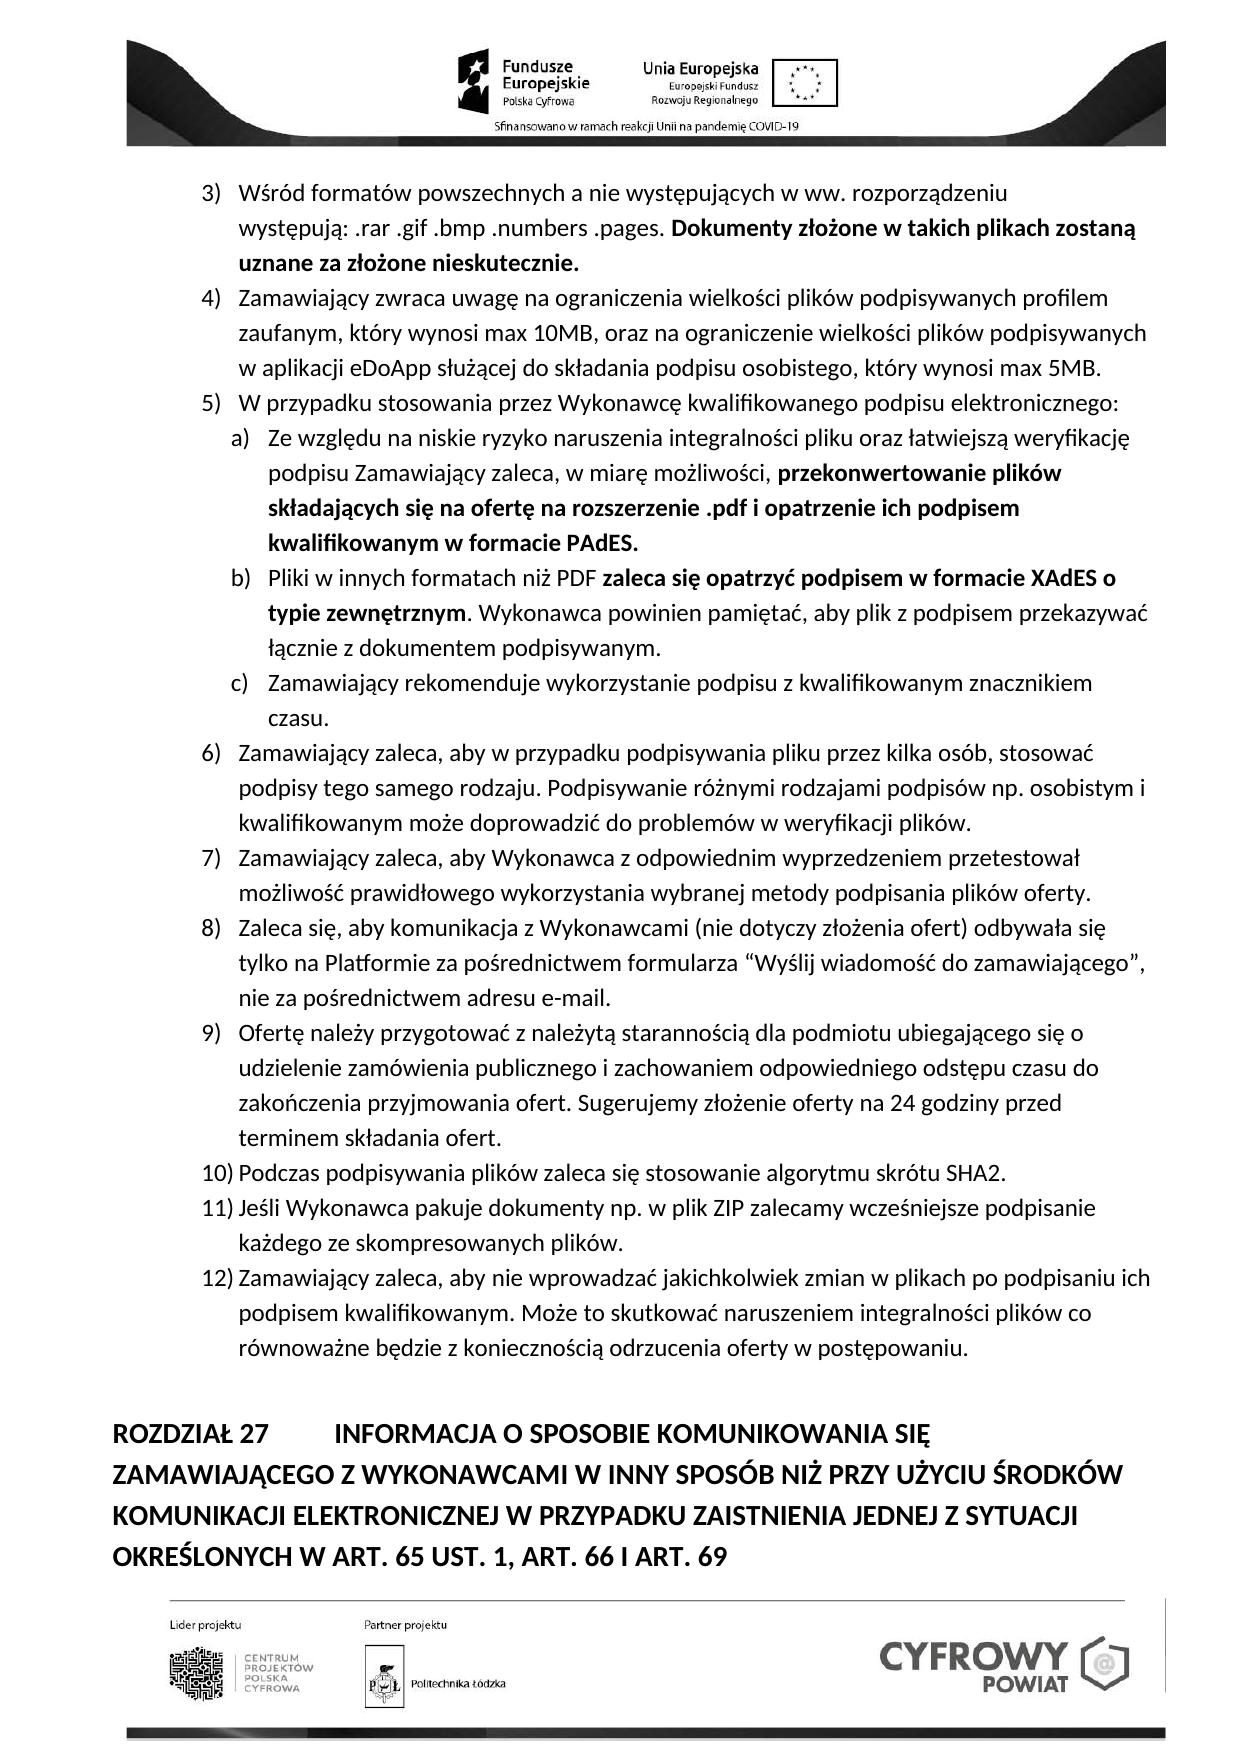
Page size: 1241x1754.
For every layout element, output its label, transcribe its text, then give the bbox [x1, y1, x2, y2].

list Zamawiający zaleca, aby w przypadku podpisywania pliku przez kilka osób, stosować podpisy tego samego rodzaju. Podpisywanie różnymi rodzajami podpisów np. osobistym i kwalifikowanym może doprowadzić do problemów w weryfikacji plików. [201, 737, 1152, 838]
picture [126, 1593, 1166, 1741]
list Jeśli Wykonawca pakuje dokumenty np. w plik ZIP zalecamy wcześniejsze podpisanie każdego ze skompresowanych plików. [201, 1192, 1152, 1258]
list Wśród formatów powszechnych a nie występujących w ww. rozporządzeniu występują: .rar .gif .bmp .numbers .pages. Dokumenty złożone w takich plikach zostaną uznane za złożone nieskutecznie. [201, 177, 1152, 278]
list Ze względu na niskie ryzyko naruszenia integralności pliku oraz łatwiejszą weryfikację podpisu Zamawiający zaleca, w miarę możliwości, przekonwertowanie plików składających się na ofertę na rozszerzenie .pdf i opatrzenie ich podpisem kwalifikowanym w formacie PAdES. [231, 422, 1152, 558]
text ROZDZIAŁ 27 INFORMACJA O SPOSOBIE KOMUNIKOWANIA SIĘ ZAMAWIAJĄCEGO Z WYKONAWCAMI W INNY SPOSÓB NIŻ PRZY UŻYCIU ŚRODKÓW KOMUNIKACJI ELEKTRONICZNEJ W PRZYPADKU ZAISTNIENIA JEDNEJ Z SYTUACJI OKREŚLONYCH W ART. 65 UST. 1, ART. 66 I ART. 69 [112, 1415, 1152, 1573]
list Zamawiający rekomenduje wykorzystanie podpisu z kwalifikowanym znacznikiem czasu. [231, 667, 1152, 733]
list Zaleca się, aby komunikacja z Wykonawcami (nie dotyczy złożenia ofert) odbywała się tylko na Platformie za pośrednictwem formularza “Wyślij wiadomość do zamawiającego”, nie za pośrednictwem adresu e-mail. [201, 912, 1152, 1013]
picture [126, 36, 1166, 147]
list Zamawiający zaleca, aby Wykonawca z odpowiednim wyprzedzeniem przetestował możliwość prawidłowego wykorzystania wybranej metody podpisania plików oferty. [201, 842, 1152, 908]
list Podczas podpisywania plików zaleca się stosowanie algorytmu skrótu SHA2. [201, 1157, 1152, 1188]
list W przypadku stosowania przez Wykonawcę kwalifikowanego podpisu elektronicznego: [201, 387, 1152, 418]
list Pliki w innych formatach niż PDF zaleca się opatrzyć podpisem w formacie XAdES o typie zewnętrznym. Wykonawca powinien pamiętać, aby plik z podpisem przekazywać łącznie z dokumentem podpisywanym. [231, 562, 1152, 663]
list Zamawiający zaleca, aby nie wprowadzać jakichkolwiek zmian w plikach po podpisaniu ich podpisem kwalifikowanym. Może to skutkować naruszeniem integralności plików co równoważne będzie z koniecznością odrzucenia oferty w postępowaniu. [201, 1262, 1152, 1363]
list Zamawiający zwraca uwagę na ograniczenia wielkości plików podpisywanych profilem zaufanym, który wynosi max 10MB, oraz na ograniczenie wielkości plików podpisywanych w aplikacji eDoApp służącej do składania podpisu osobistego, który wynosi max 5MB. [201, 282, 1152, 383]
list Ofertę należy przygotować z należytą starannością dla podmiotu ubiegającego się o udzielenie zamówienia publicznego i zachowaniem odpowiedniego odstępu czasu do zakończenia przyjmowania ofert. Sugerujemy złożenie oferty na 24 godziny przed terminem składania ofert. [201, 1017, 1152, 1153]
